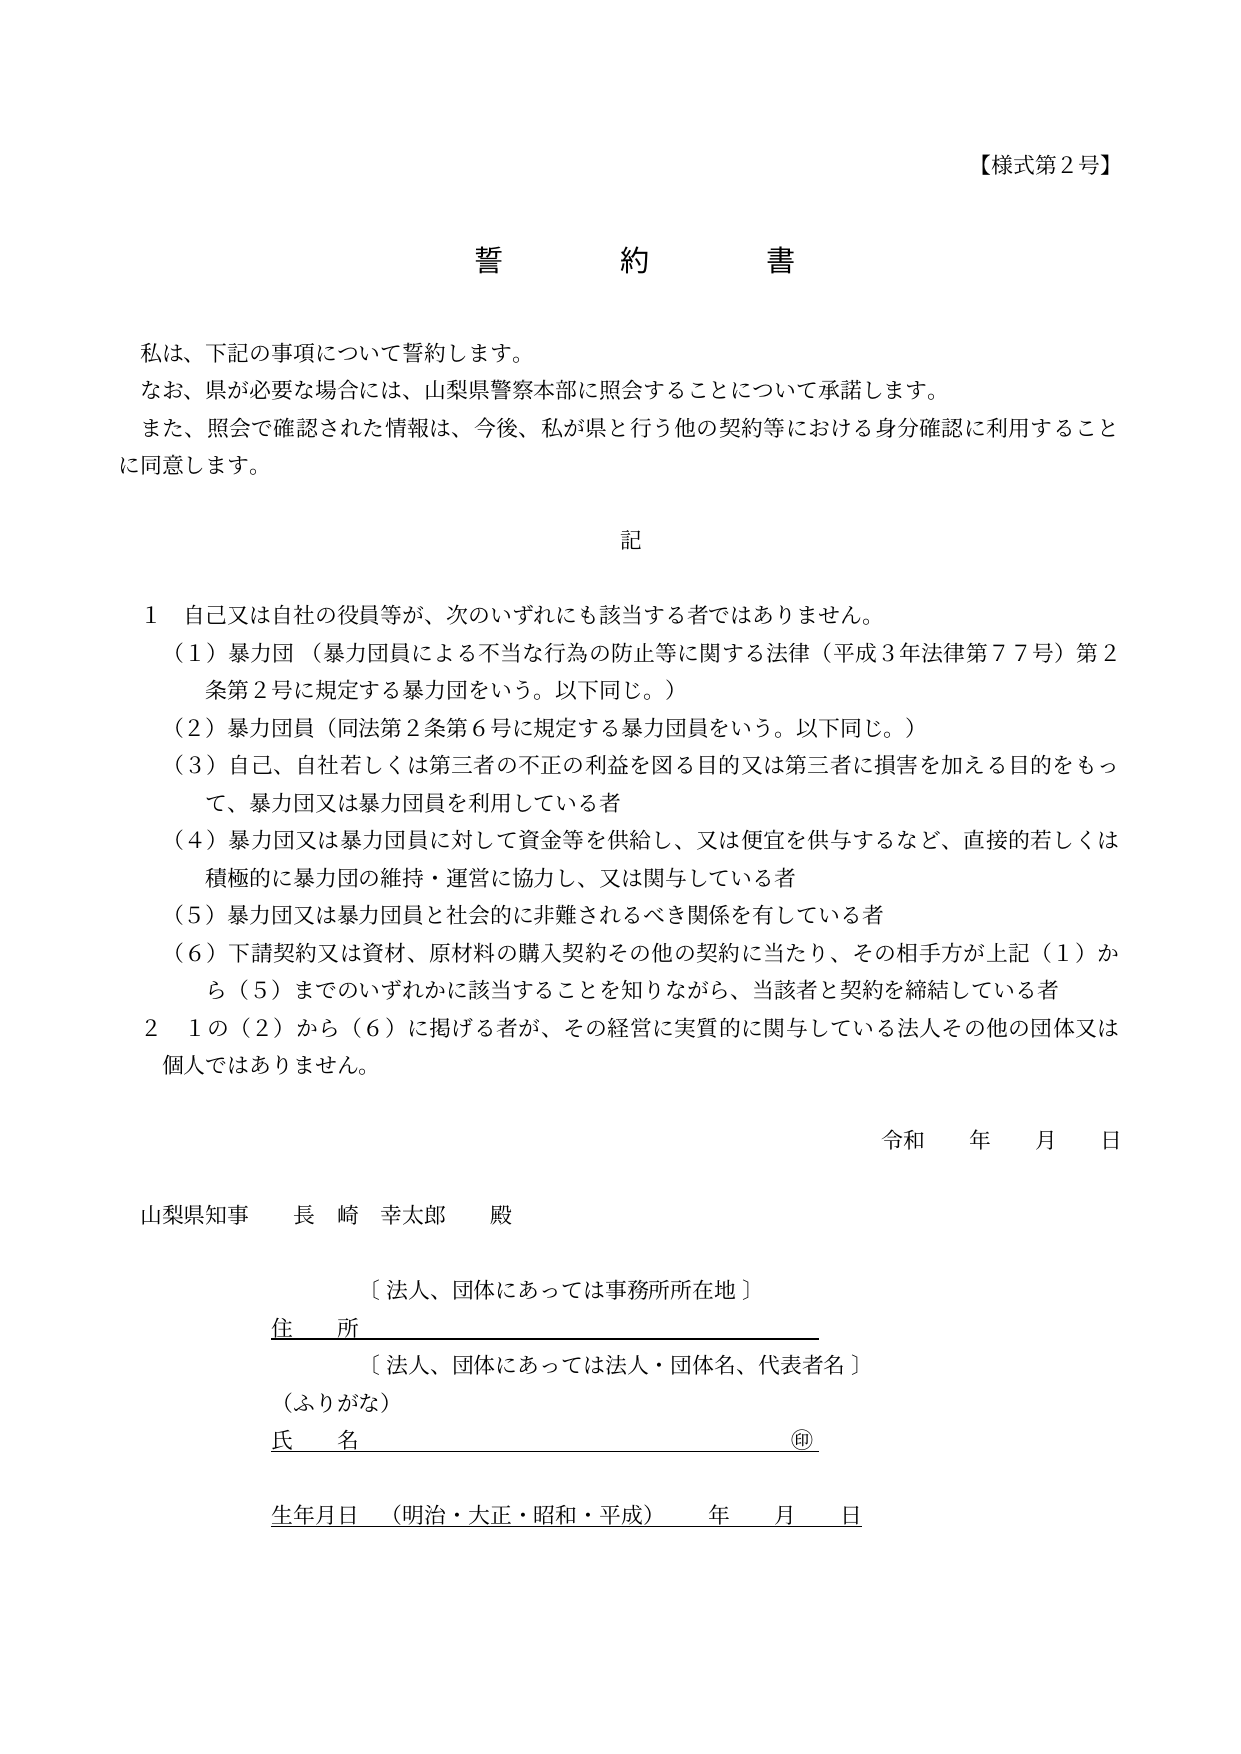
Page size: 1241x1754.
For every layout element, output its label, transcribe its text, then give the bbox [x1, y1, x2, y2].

text （２）暴力団員（同法第２条第６号に規定する暴力団員をいう。以下同じ。） [118, 708, 1122, 746]
text 山梨県知事 長 崎 幸太郎 殿 [118, 1196, 1122, 1233]
text 生年月日 （明治・大正・昭和・平成） 年 月 日 [118, 1496, 1122, 1533]
text 令和 年 月 日 [118, 1121, 1122, 1158]
text （５）暴力団又は暴力団員と社会的に非難されるべき関係を有している者 [118, 896, 1122, 933]
text 〔 法人、団体にあっては法人・団体名、代表者名 〕 [118, 1346, 1122, 1383]
text なお、県が必要な場合には、山梨県警察本部に照会することについて承諾します。 [118, 371, 1122, 408]
text ２ １の（２）から（６）に掲げる者が、その経営に実質的に関与している法人その他の団体又は個人ではありません。 [140, 1008, 1122, 1083]
text （４）暴力団又は暴力団員に対して資金等を供給し、又は便宜を供与するなど、直接的若しくは積極的に暴力団の維持・運営に協力し、又は関与している者 [162, 821, 1122, 896]
text 住 所 [118, 1308, 1122, 1346]
text 【様式第２号】 [118, 146, 1122, 183]
text また、照会で確認された情報は、今後、私が県と行う他の契約等における身分確認に利用することに同意します。 [118, 408, 1122, 483]
text 誓 約 書 [118, 221, 1122, 296]
text （ふりがな） [118, 1383, 1122, 1421]
text １ 自己又は自社の役員等が、次のいずれにも該当する者ではありません。 [118, 596, 1122, 633]
text （６）下請契約又は資材、原材料の購入契約その他の契約に当たり、その相手方が上記（１）から（５）までのいずれかに該当することを知りながら、当該者と契約を締結している者 [162, 933, 1122, 1008]
text （１）暴力団 （暴力団員による不当な行為の防止等に関する法律（平成３年法律第７７号）第２条第２号に規定する暴力団をいう。以下同じ。） [162, 633, 1122, 708]
text （３）自己、自社若しくは第三者の不正の利益を図る目的又は第三者に損害を加える目的をもって、暴力団又は暴力団員を利用している者 [162, 746, 1122, 821]
text 記 [118, 521, 1122, 558]
text 私は、下記の事項について誓約します。 [118, 333, 1122, 371]
text 〔 法人、団体にあっては事務所所在地 〕 [118, 1271, 1122, 1308]
text 氏 名 ㊞ [118, 1421, 1122, 1458]
